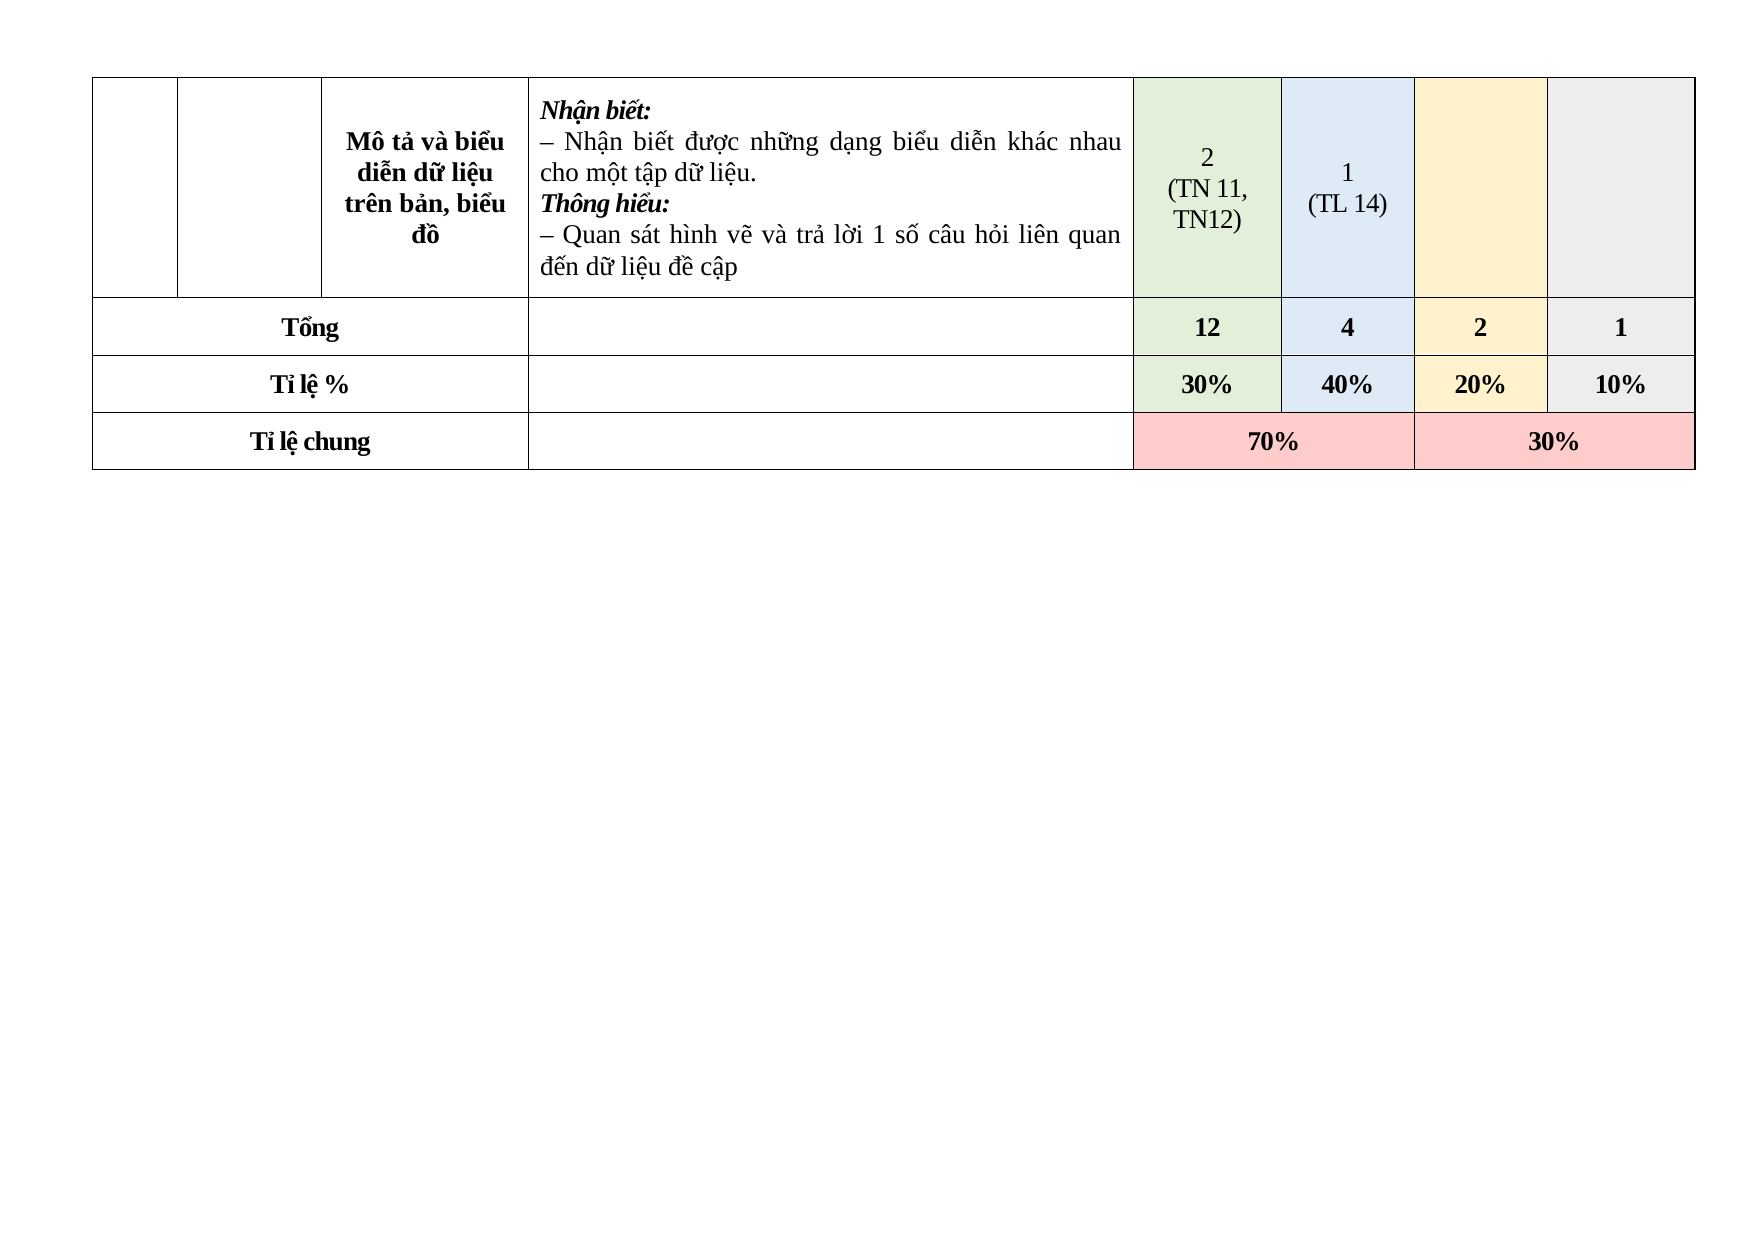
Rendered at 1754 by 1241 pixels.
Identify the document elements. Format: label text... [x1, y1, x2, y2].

table_cell 10% [1548, 356, 1694, 412]
table_cell Tỉ lệ chung [93, 413, 528, 469]
table_cell 2 (TN 11, TN12) [1134, 78, 1281, 297]
table_cell 4 [1282, 298, 1414, 354]
table_cell 5 [93, 78, 177, 297]
table_cell Tỉ lệ % [93, 356, 528, 412]
table_cell [529, 413, 1133, 469]
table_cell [178, 78, 321, 297]
table_cell [529, 298, 1133, 354]
table_cell 2 [1415, 298, 1547, 354]
table_cell 30% [1134, 356, 1281, 412]
table_cell 30% [1415, 413, 1694, 469]
table_cell [529, 356, 1133, 412]
table_cell 20% [1415, 356, 1547, 412]
table_cell 1 [1548, 298, 1694, 354]
table_cell [1415, 78, 1547, 297]
table_cell Mô tả và biểu diễn dữ liệu trên bản, biểu đồ [322, 78, 528, 297]
table_cell Nhận biết: – Nhận biết được những dạng biểu diễn khác nhau cho một tập dữ liệu. Thông hiểu: – Quan sát hình vẽ và trả lời 1 số câu hỏi liên quan đến dữ liệu đề cập [529, 78, 1133, 297]
table_cell 70% [1134, 413, 1414, 469]
table_cell [1548, 78, 1694, 297]
table_cell 1 (TL 14) [1282, 78, 1414, 297]
table_cell 40% [1282, 356, 1414, 412]
table_cell 12 [1134, 298, 1281, 354]
table_cell Tổng [93, 298, 528, 354]
